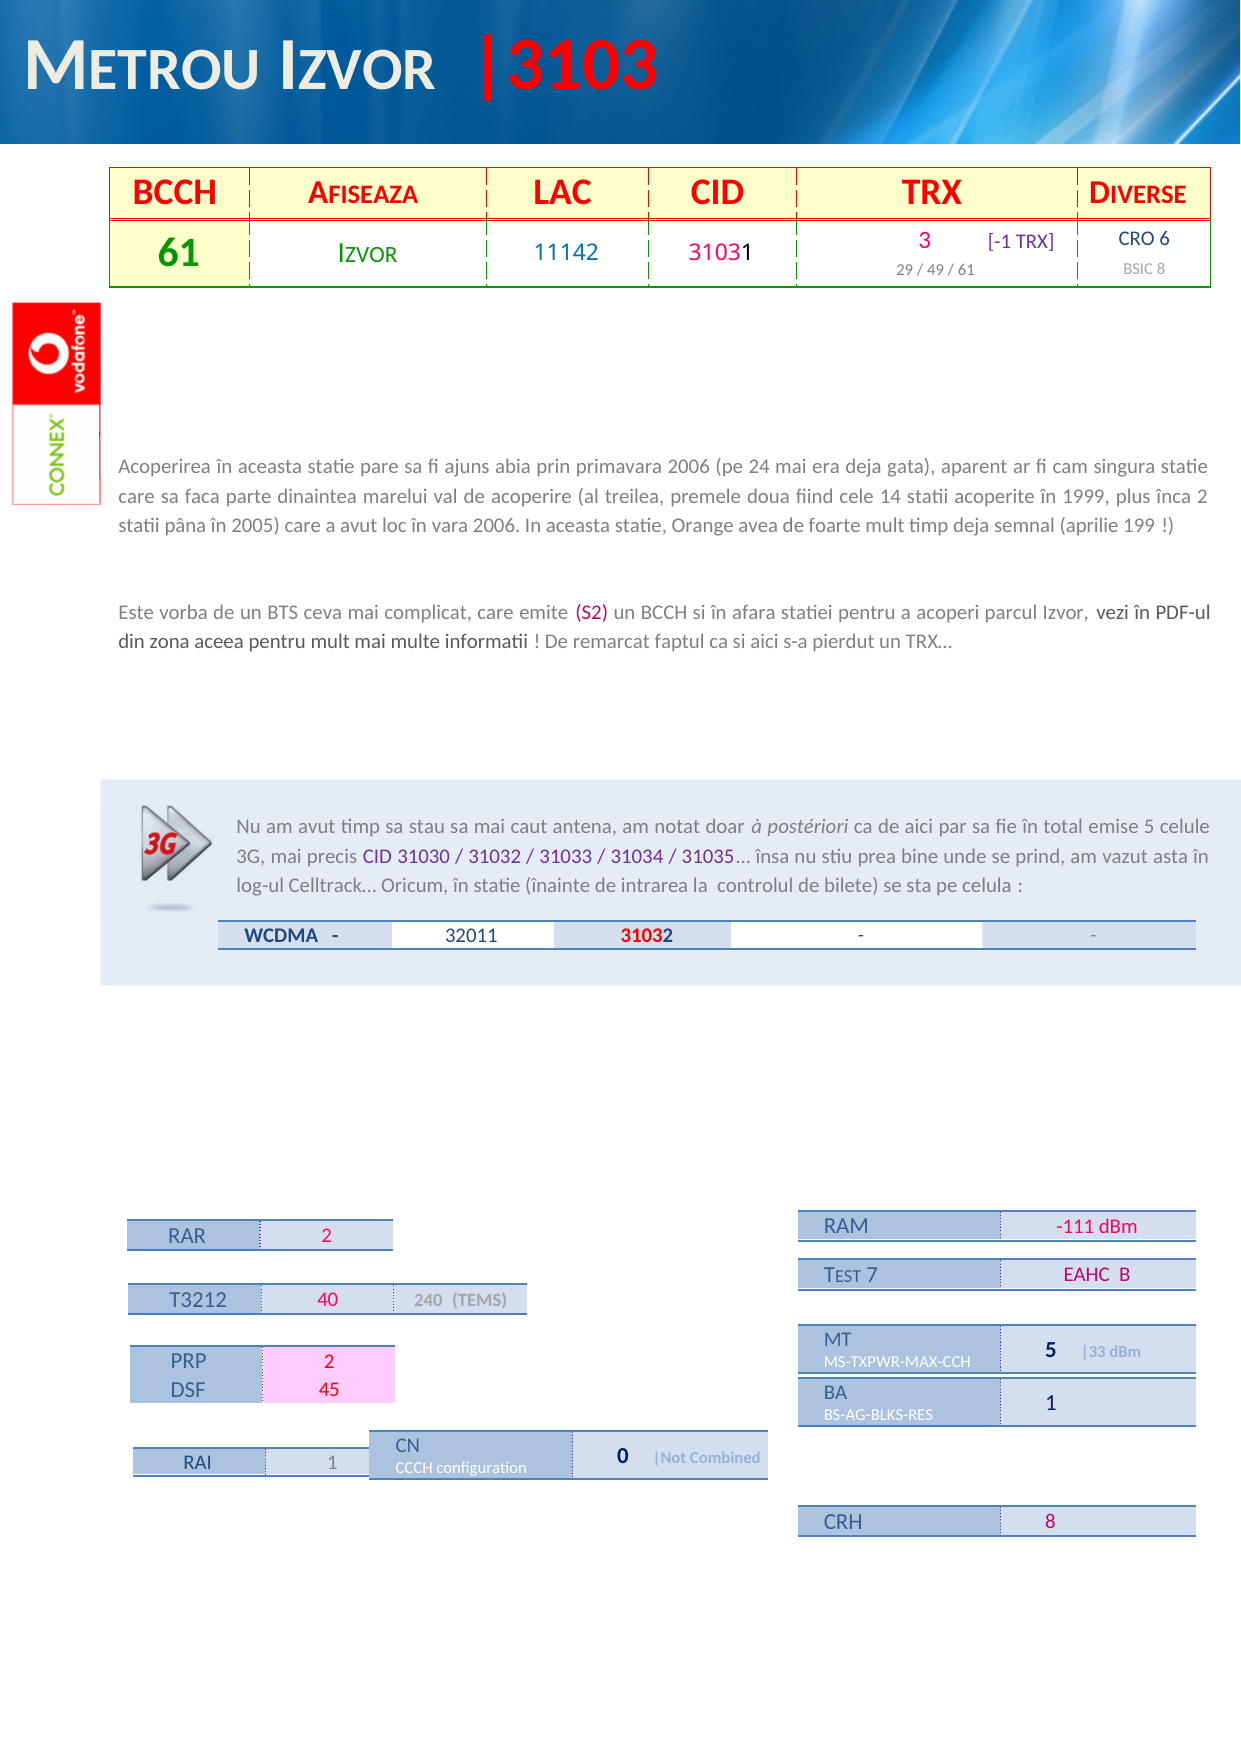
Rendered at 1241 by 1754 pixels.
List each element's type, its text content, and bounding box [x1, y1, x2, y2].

table_header 31032 [554, 922, 731, 948]
table_cell 11142 [486, 221, 648, 286]
table_header Diverse [1077, 168, 1210, 218]
table_header 0 |Not Combined [573, 1432, 768, 1478]
table_header T3212 [128, 1285, 261, 1313]
table_cell 45 [263, 1375, 395, 1403]
table_header 1 [1001, 1379, 1196, 1425]
table_cell CRO 6 BSIC 8 [1077, 221, 1210, 286]
table_header CRH [798, 1507, 1001, 1535]
picture [0, 0, 1241, 144]
table_header Afiseaza [250, 168, 486, 218]
table_header BA BS-AG-BLKS-RES [798, 1379, 1001, 1425]
table_header EAHC B [1001, 1260, 1196, 1288]
picture [100, 805, 253, 921]
text Nu am avut timp sa stau sa mai caut antena, am notat doar à postériori ca de aici par sa fie în total emise 5 celule 3G, mai precis CID 31030 / 31032 / 31033 / 31034 / 31035… însa nu stiu prea bine unde se prind, am vazut asta în log-ul Celltrack… Oricum, în statie (înainte de intrarea la controlul de bilete) se sta pe celula : [236, 814, 1211, 897]
table_cell 61 [110, 221, 250, 286]
table_header PRP [130, 1347, 262, 1375]
table_header RAR [127, 1221, 260, 1249]
table_header RAI [133, 1449, 266, 1474]
table_cell 31031 [649, 221, 796, 286]
table_header CN CCCH configuration [369, 1432, 573, 1478]
text Acoperirea în aceasta statie pare sa fi ajuns abia prin primavara 2006 (pe 24 mai era deja gata), aparent ar fi cam singura statie care sa faca parte dinaintea marelui val de acoperire (al treilea, premele doua fiind cele 14 statii acoperite în 1999, plus înca 2 statii pâna în 2005) care a avut loc în vara 2006. In aceasta statie, Orange avea de foarte mult timp deja semnal (aprilie 199 !) [118, 454, 1211, 537]
picture [13, 303, 100, 504]
text Este vorba de un BTS ceva mai complicat, care emite (S2) un BCCH si în afara statiei pentru a acoperi parcul Izvor, vezi în PDF-ul din zona aceea pentru mult mai multe informatii ! De remarcat faptul ca si aici s-a pierdut un TRX… [118, 599, 1211, 654]
table_header CID [649, 168, 796, 218]
table_header RAM [798, 1212, 1001, 1239]
table_header BCCH [110, 168, 250, 218]
table_header - [983, 922, 1196, 948]
table_header 40 [261, 1285, 394, 1313]
table_header WCDMA - [218, 922, 392, 948]
table_header 2 [263, 1347, 395, 1375]
table_header 5 |33 dBm [1001, 1326, 1196, 1372]
table_header -111 dBm [1001, 1212, 1196, 1239]
table_cell 3 [-1 TRX] 29 / 49 / 61 [796, 221, 1077, 286]
table_header - [731, 922, 982, 948]
table_header 32011 [392, 922, 554, 948]
table_header TRX [796, 168, 1077, 218]
table_header LAC [486, 168, 648, 218]
table_header 8 [1001, 1507, 1196, 1535]
table_cell DSF [130, 1375, 262, 1403]
table_header 2 [260, 1221, 393, 1249]
table_header Test 7 [798, 1260, 1001, 1288]
table_header 1 [266, 1449, 369, 1474]
table_header 240 (TEMS) [394, 1285, 527, 1313]
table_cell Izvor [250, 221, 486, 286]
table_header MT MS-TXPWR-MAX-CCH [798, 1326, 1001, 1372]
